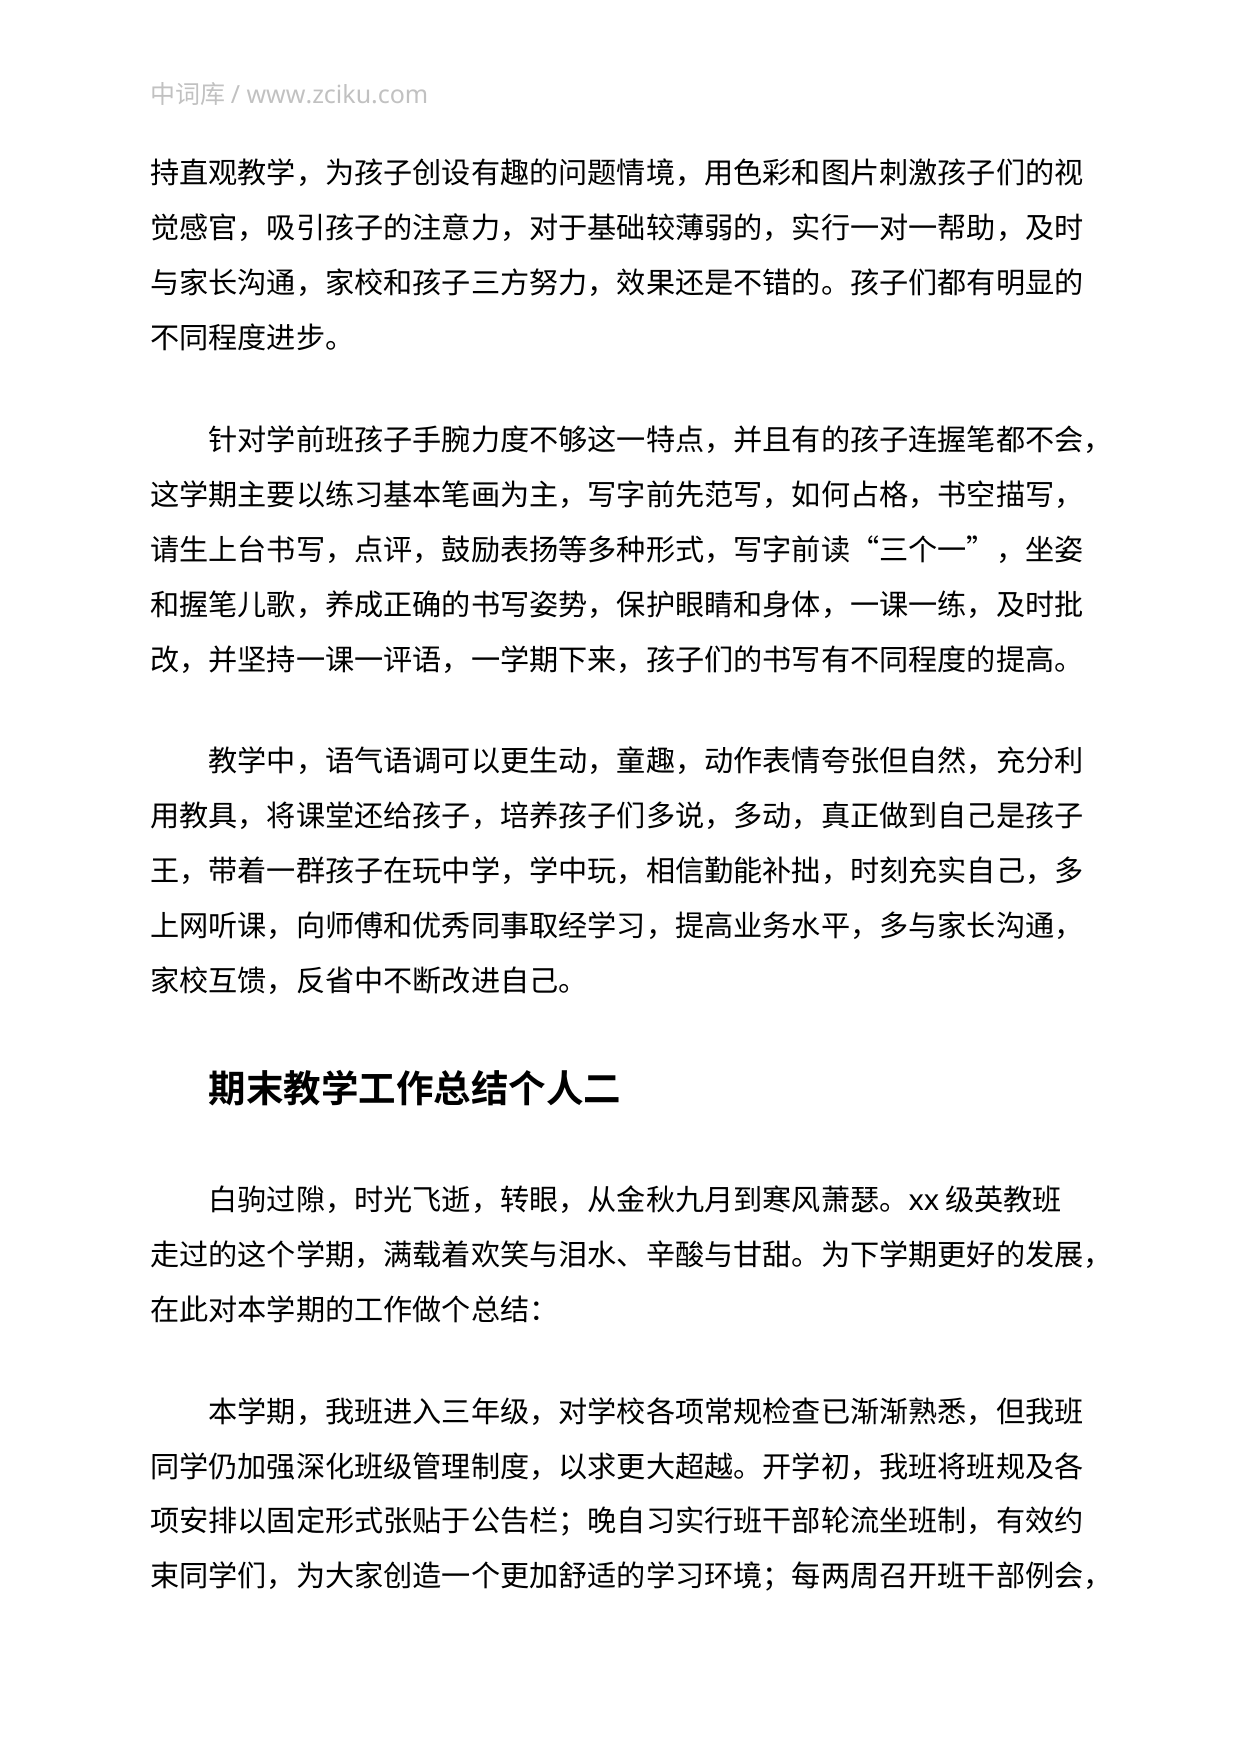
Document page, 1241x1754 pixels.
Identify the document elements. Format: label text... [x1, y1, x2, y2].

text 教学中，语气语调可以更生动，童趣，动作表情夸张但自然，充分利用教具，将课堂还给孩子，培养孩子们多说，多动，真正做到自己是孩子王，带着一群孩子在玩中学，学中玩，相信勤能补拙，时刻充实自己，多上网听课，向师傅和优秀同事取经学习，提高业务水平，多与家长沟通，家校互馈，反省中不断改进自己。 [150, 738, 1090, 1000]
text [150, 1388, 1090, 1595]
text 白驹过隙，时光飞逝，转眼，从金秋九月到寒风萧瑟。xx级英教班走过的这个学期，满载着欢笑与泪水、辛酸与甘甜。为下学期更好的发展，在此对本学期的工作做个总结： [150, 1177, 1090, 1329]
text 针对学前班孩子手腕力度不够这一特点，并且有的孩子连握笔都不会，这学期主要以练习基本笔画为主，写字前先范写，如何占格，书空描写，请生上台书写，点评，鼓励表扬等多种形式，写字前读“三个一”，坐姿和握笔儿歌，养成正确的书写姿势，保护眼睛和身体，一课一练，及时批改，并坚持一课一评语，一学期下来，孩子们的书写有不同程度的提高。 [150, 416, 1090, 678]
text 期末教学工作总结个人二 [150, 1059, 1090, 1113]
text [150, 150, 1090, 357]
